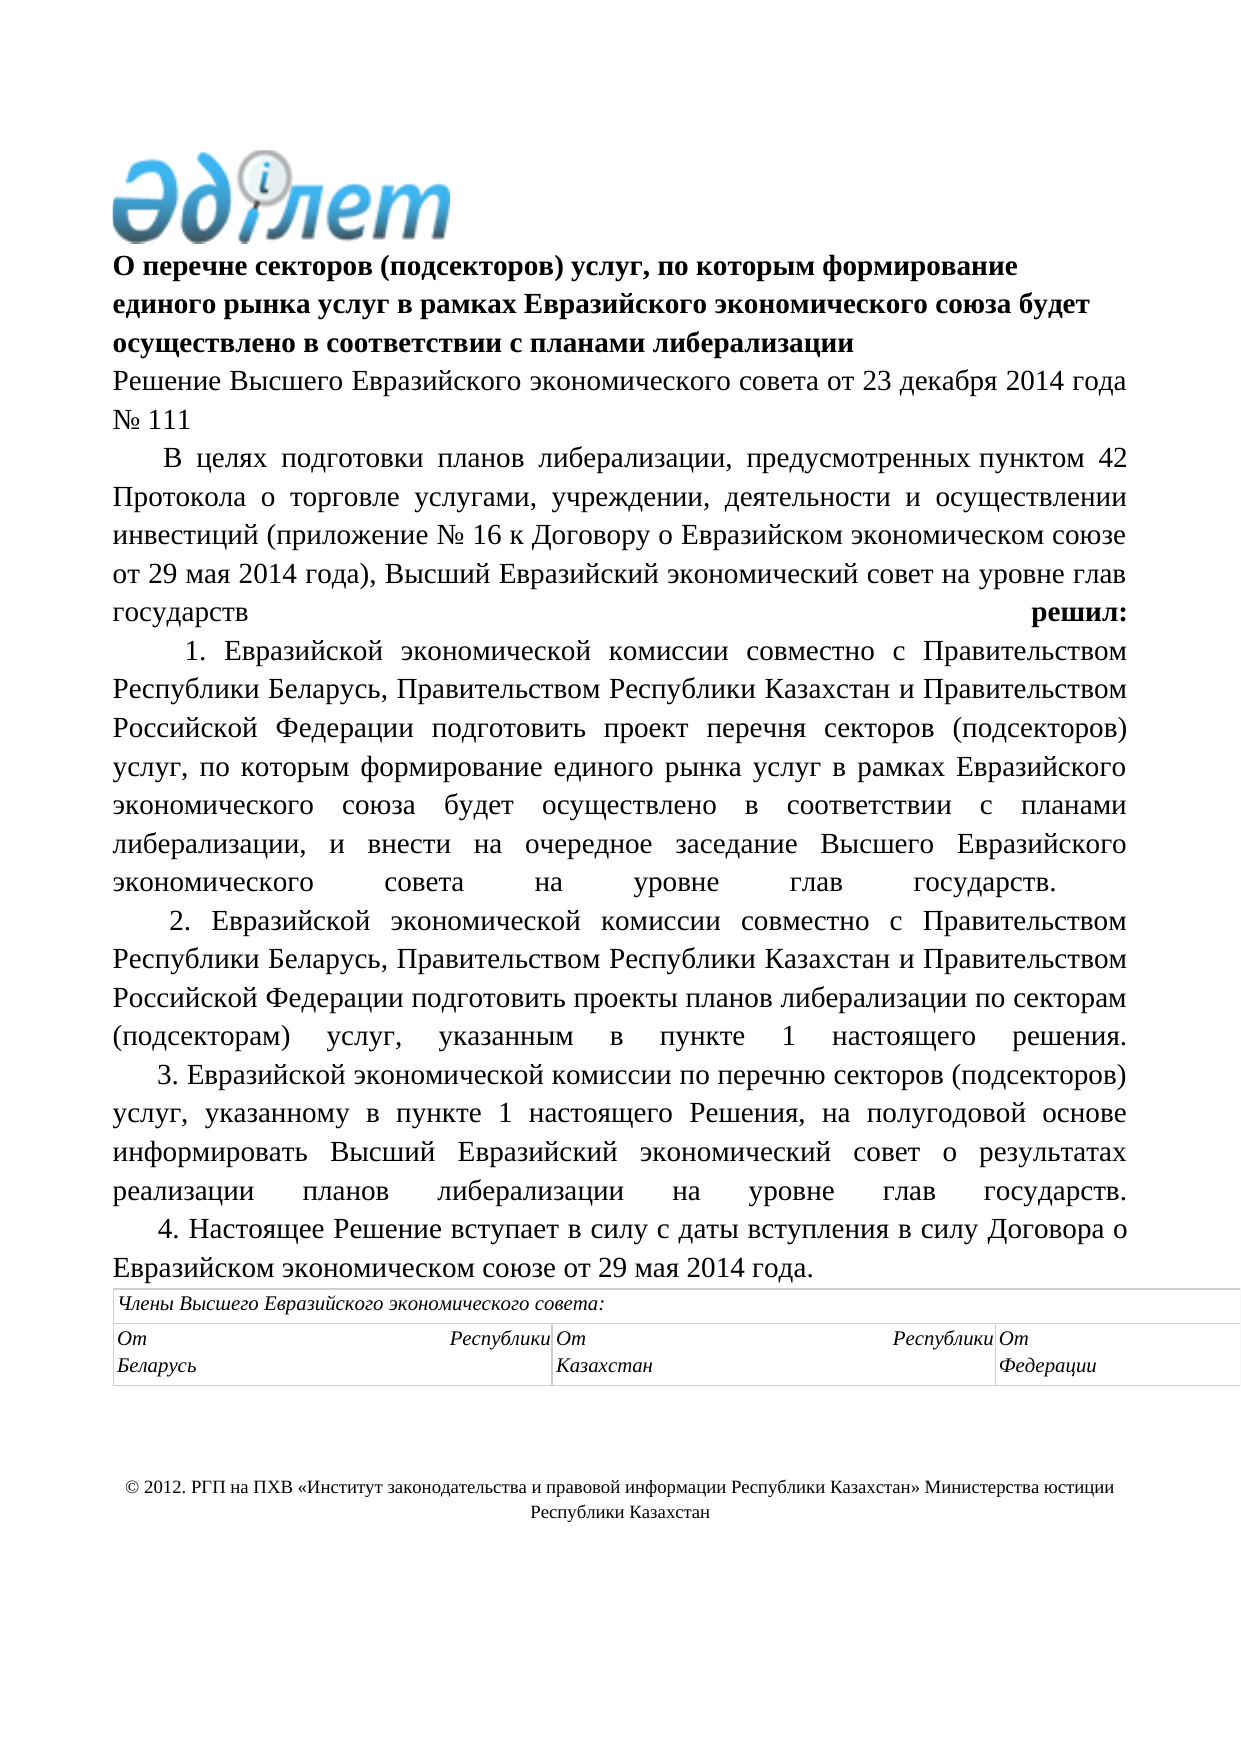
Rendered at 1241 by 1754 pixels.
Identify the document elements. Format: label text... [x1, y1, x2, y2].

text В целях подготовки планов либерализации, предусмотренных пунктом 42 Протокола о торговле услугами, учреждении, деятельности и осуществлении инвестиций (приложение № 16 к Договору о Евразийском экономическом союзе от 29 мая 2014 года), Высший Евразийский экономический совет на уровне глав государств решил: 1. Евразийской экономической комиссии совместно с Правительством Республики Беларусь, Правительством Республики Казахстан и Правительством Российской Федерации подготовить проект перечня секторов (подсекторов) услуг, по которым формирование единого рынка услуг в рамках Евразийского экономического союза будет осуществлено в соответствии с планами либерализации, и внести на очередное заседание Высшего Евразийского экономического совета на уровне глав государств. 2. Евразийской экономической комиссии совместно с Правительством Республики Беларусь, Правительством Республики Казахстан и Правительством Российской Федерации подготовить проекты планов либерализации по секторам (подсекторам) услуг, указанным в пункте 1 настоящего решения. 3. Евразийской экономической комиссии по перечню секторов (подсекторов) услуг, указанному в пункте 1 настоящего Решения, на полугодовой основе информировать Высший Евразийский экономический совет о результатах реализации планов либерализации на уровне глав государств. 4. Настоящее Решение вступает в силу с даты вступления в силу Договора о Евразийском экономическом союзе от 29 мая 2014 года. [112, 440, 1128, 1283]
text © 2012. РГП на ПХВ «Институт законодательства и правовой информации Республики Казахстан» Министерства юстиции Республики Казахстан [112, 1476, 1128, 1523]
table_cell От Республики Беларусь [114, 1324, 551, 1384]
table_cell От Республики Казахстан [553, 1324, 995, 1384]
text Решение Высшего Евразийского экономического совета от 23 декабря 2014 года № 111 [112, 363, 1128, 435]
table_cell От Российской Федерации [996, 1324, 1240, 1384]
table_header Члены Высшего Евразийского экономического совета: [114, 1290, 1240, 1323]
picture [112, 150, 451, 244]
text О перечне секторов (подсекторов) услуг, по которым формирование единого рынка услуг в рамках Евразийского экономического союза будет осуществлено в соответствии с планами либерализации [112, 248, 1128, 358]
